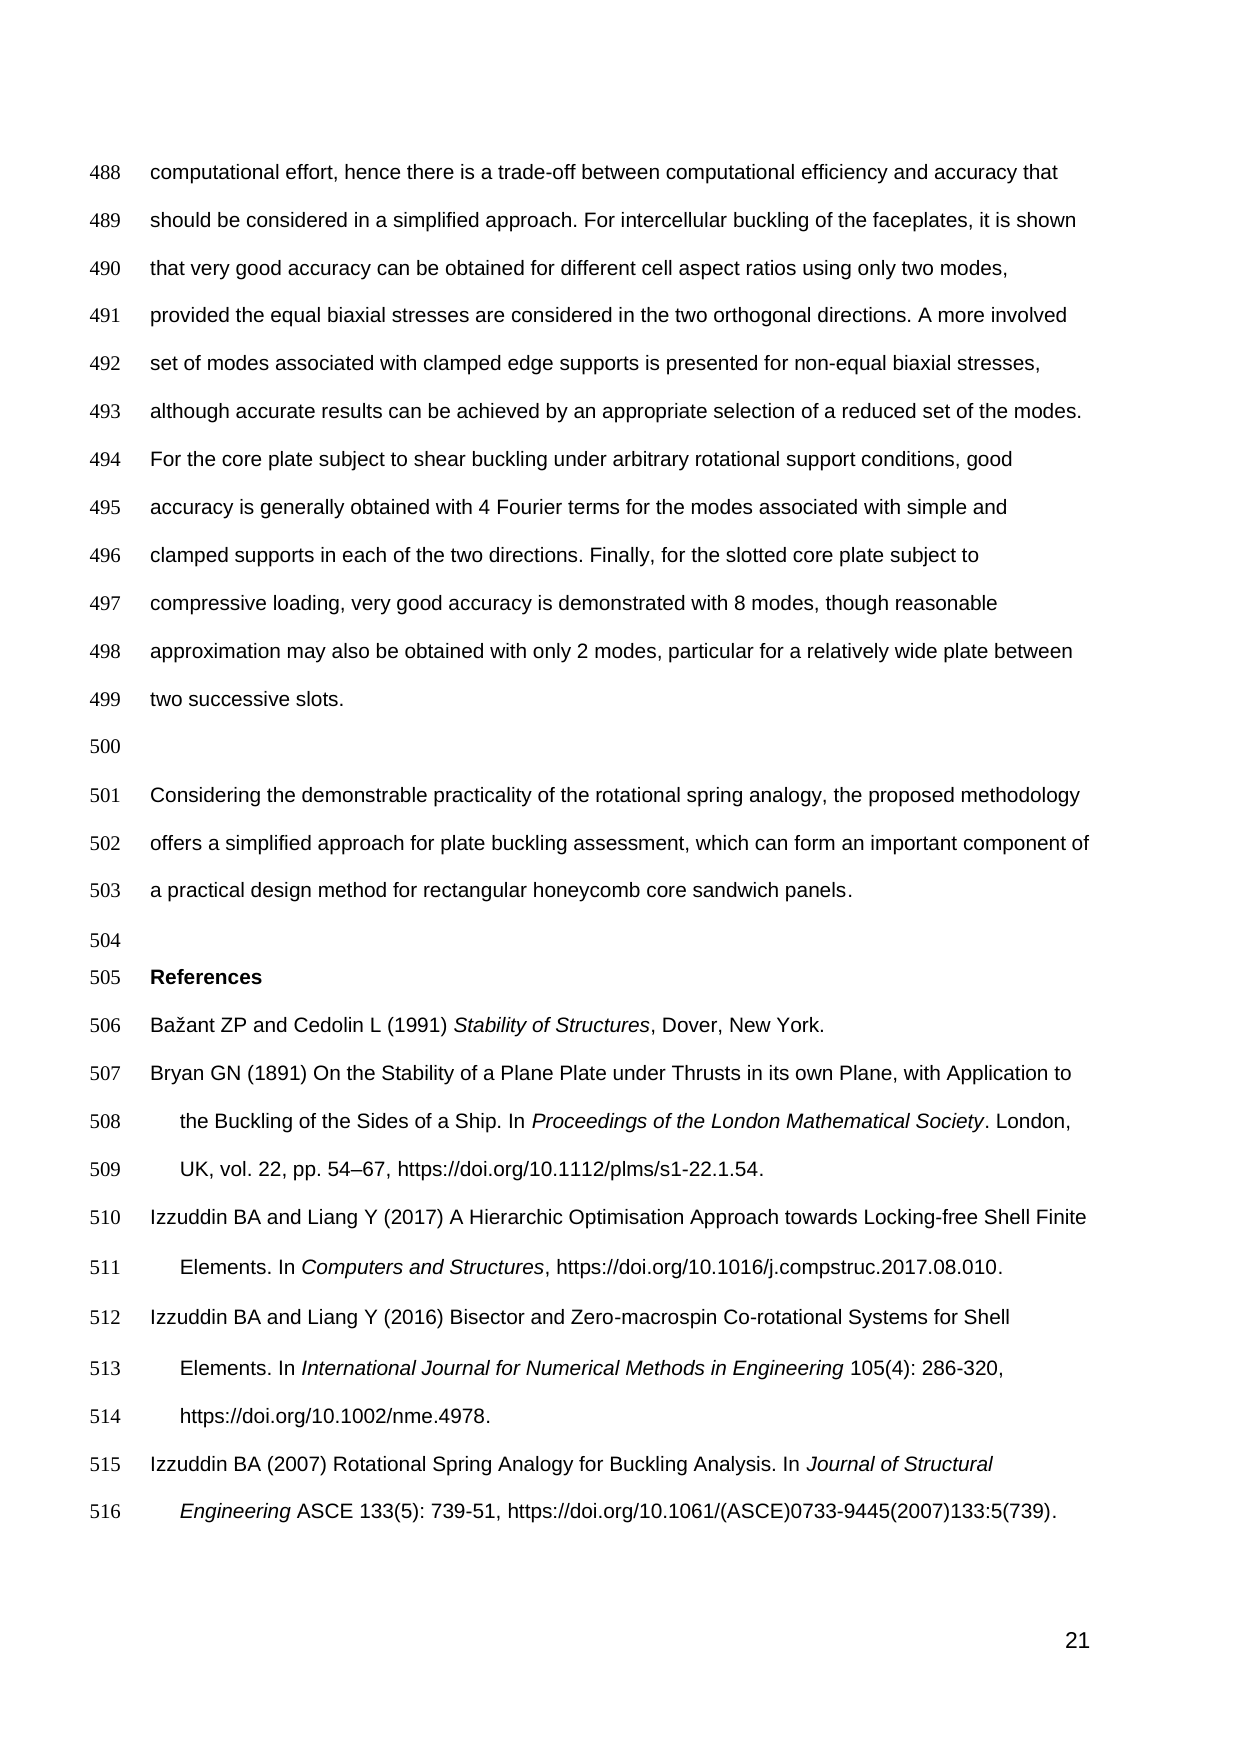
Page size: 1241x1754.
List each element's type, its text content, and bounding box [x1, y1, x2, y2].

text Izzuddin BA and Liang Y (2016) Bisector and Zero‐macrospin Co‐rotational Systems for Shell Elements. In International Journal for Numerical Methods in Engineering 105(4): 286-320, https://doi.org/10.1002/nme.4978. [150, 1304, 1090, 1427]
text Izzuddin BA (2007) Rotational Spring Analogy for Buckling Analysis. In Journal of Structural Engineering ASCE 133(5): 739-51, https://doi.org/10.1061/(ASCE)0733-9445(2007)133:5(739). [150, 1451, 1090, 1523]
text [150, 159, 1090, 711]
text Bažant ZP and Cedolin L (1991) Stability of Structures, Dover, New York. [150, 1013, 1090, 1037]
text References [150, 965, 1090, 989]
text Considering the demonstrable practicality of the rotational spring analogy, the proposed methodology offers a simplified approach for plate buckling assessment, which can form an important component of a practical design method for rectangular honeycomb core sandwich panels. [150, 782, 1090, 902]
text Bryan GN (1891) On the Stability of a Plane Plate under Thrusts in its own Plane, with Application to the Buckling of the Sides of a Ship. In Proceedings of the London Mathematical Society. London, UK, vol. 22, pp. 54–67, https://doi.org/10.1112/plms/s1-22.1.54. [150, 1061, 1090, 1181]
text Izzuddin BA and Liang Y (2017) A Hierarchic Optimisation Approach towards Locking-free Shell Finite Elements. In Computers and Structures, https://doi.org/10.1016/j.compstruc.2017.08.010. [150, 1204, 1090, 1279]
